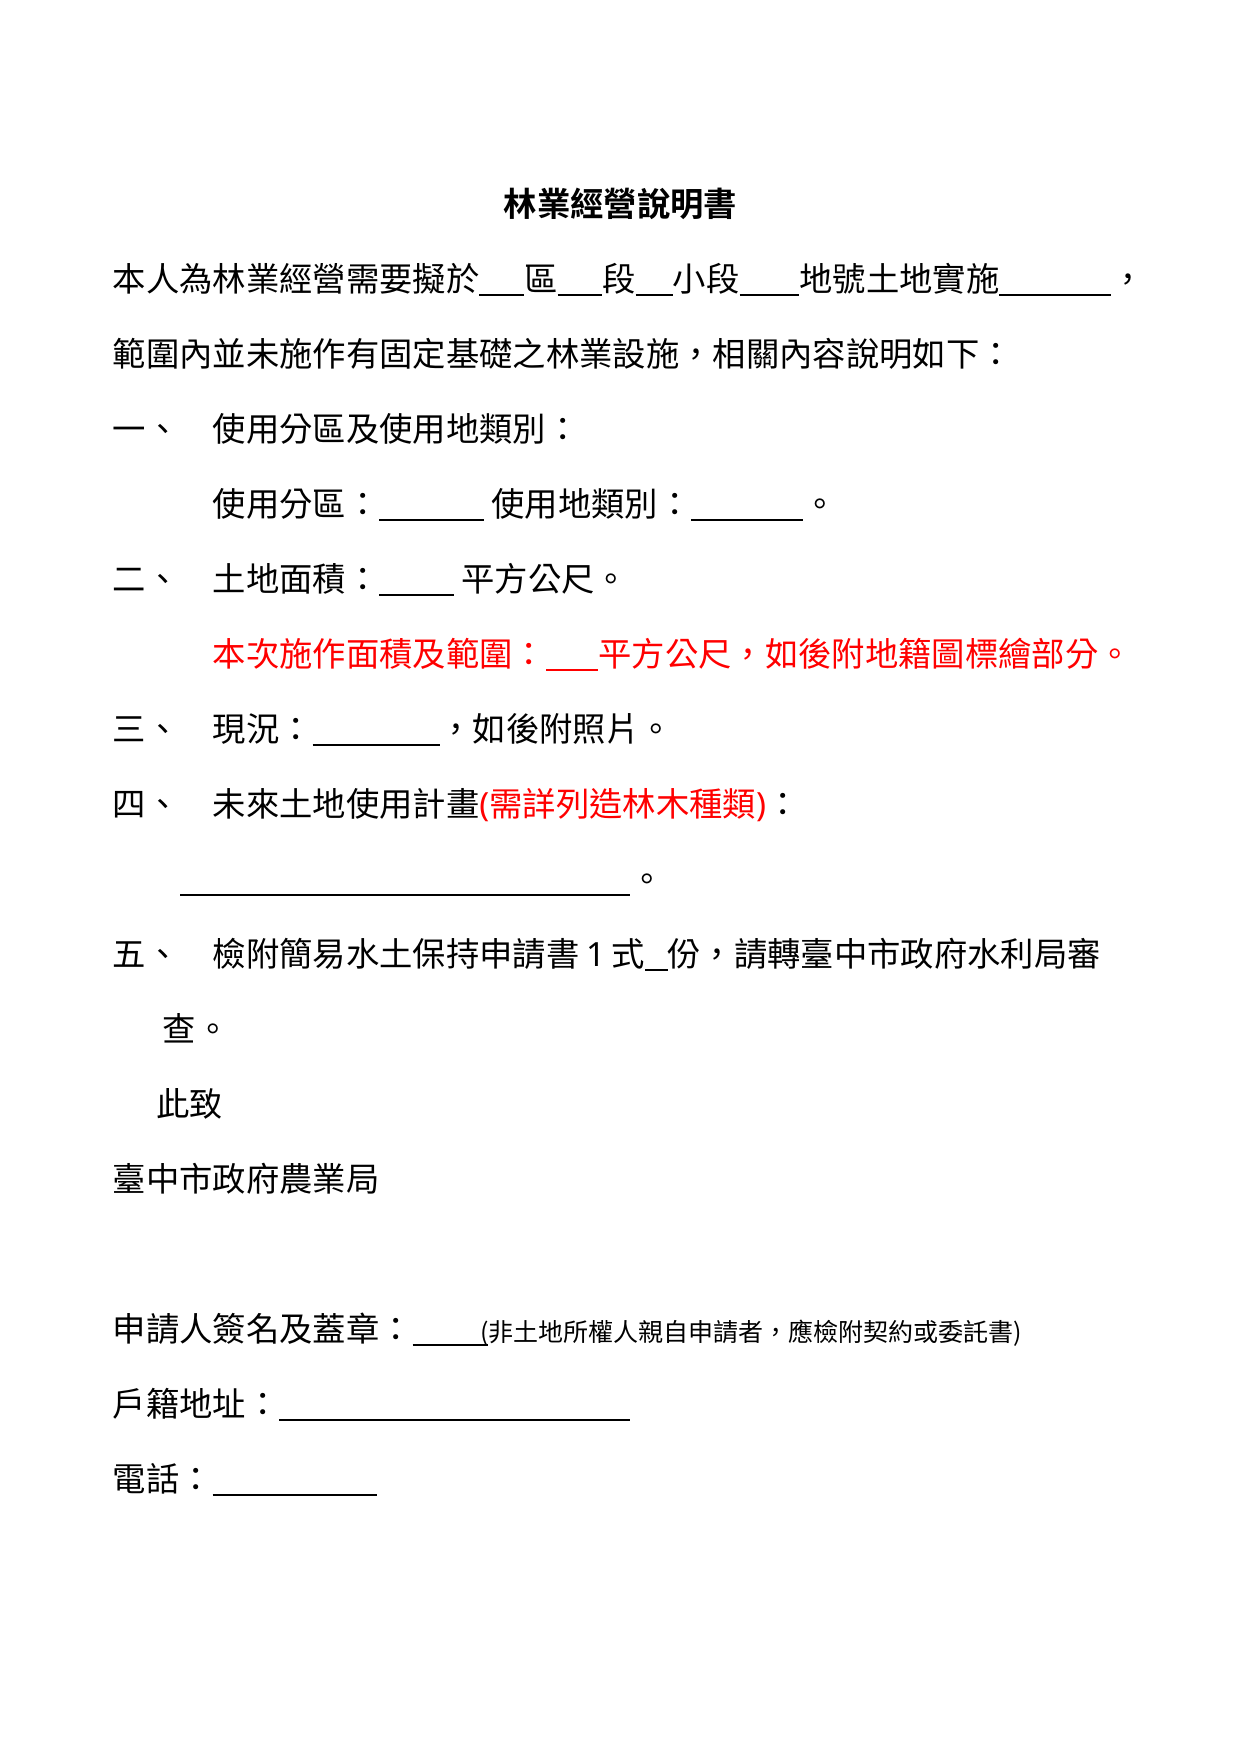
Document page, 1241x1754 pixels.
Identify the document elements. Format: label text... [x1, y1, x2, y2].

list 現況： ，如後附照片。 [112, 689, 1128, 764]
list 檢附簡易水土保持申請書1式 份，請轉臺中市政府水利局審查。 [112, 914, 1128, 1064]
text 申請人簽名及蓋章： (非土地所權人親自申請者，應檢附契約或委託書) [112, 1289, 1128, 1364]
text 。 [162, 839, 1128, 914]
text 臺中市政府農業局 [112, 1139, 1128, 1214]
list 未來土地使用計畫(需詳列造林木種類)： [112, 764, 1128, 839]
list 使用分區及使用地類別： [112, 389, 1128, 464]
text 電話： [112, 1439, 1128, 1514]
text 本人為林業經營需要擬於 區 段 小段 地號土地實施 ，範圍內並未施作有固定基礎之林業設施，相關內容說明如下： [112, 239, 1128, 389]
text 戶籍地址： [112, 1364, 1128, 1439]
list 土地面積： 平方公尺。 [112, 539, 1128, 614]
text 本次施作面積及範圍： 平方公尺，如後附地籍圖標繪部分。 [212, 614, 1128, 689]
text 此致 [112, 1064, 1128, 1139]
text 使用分區： 使用地類別： 。 [162, 464, 1128, 539]
text 林業經營說明書 [112, 164, 1128, 239]
